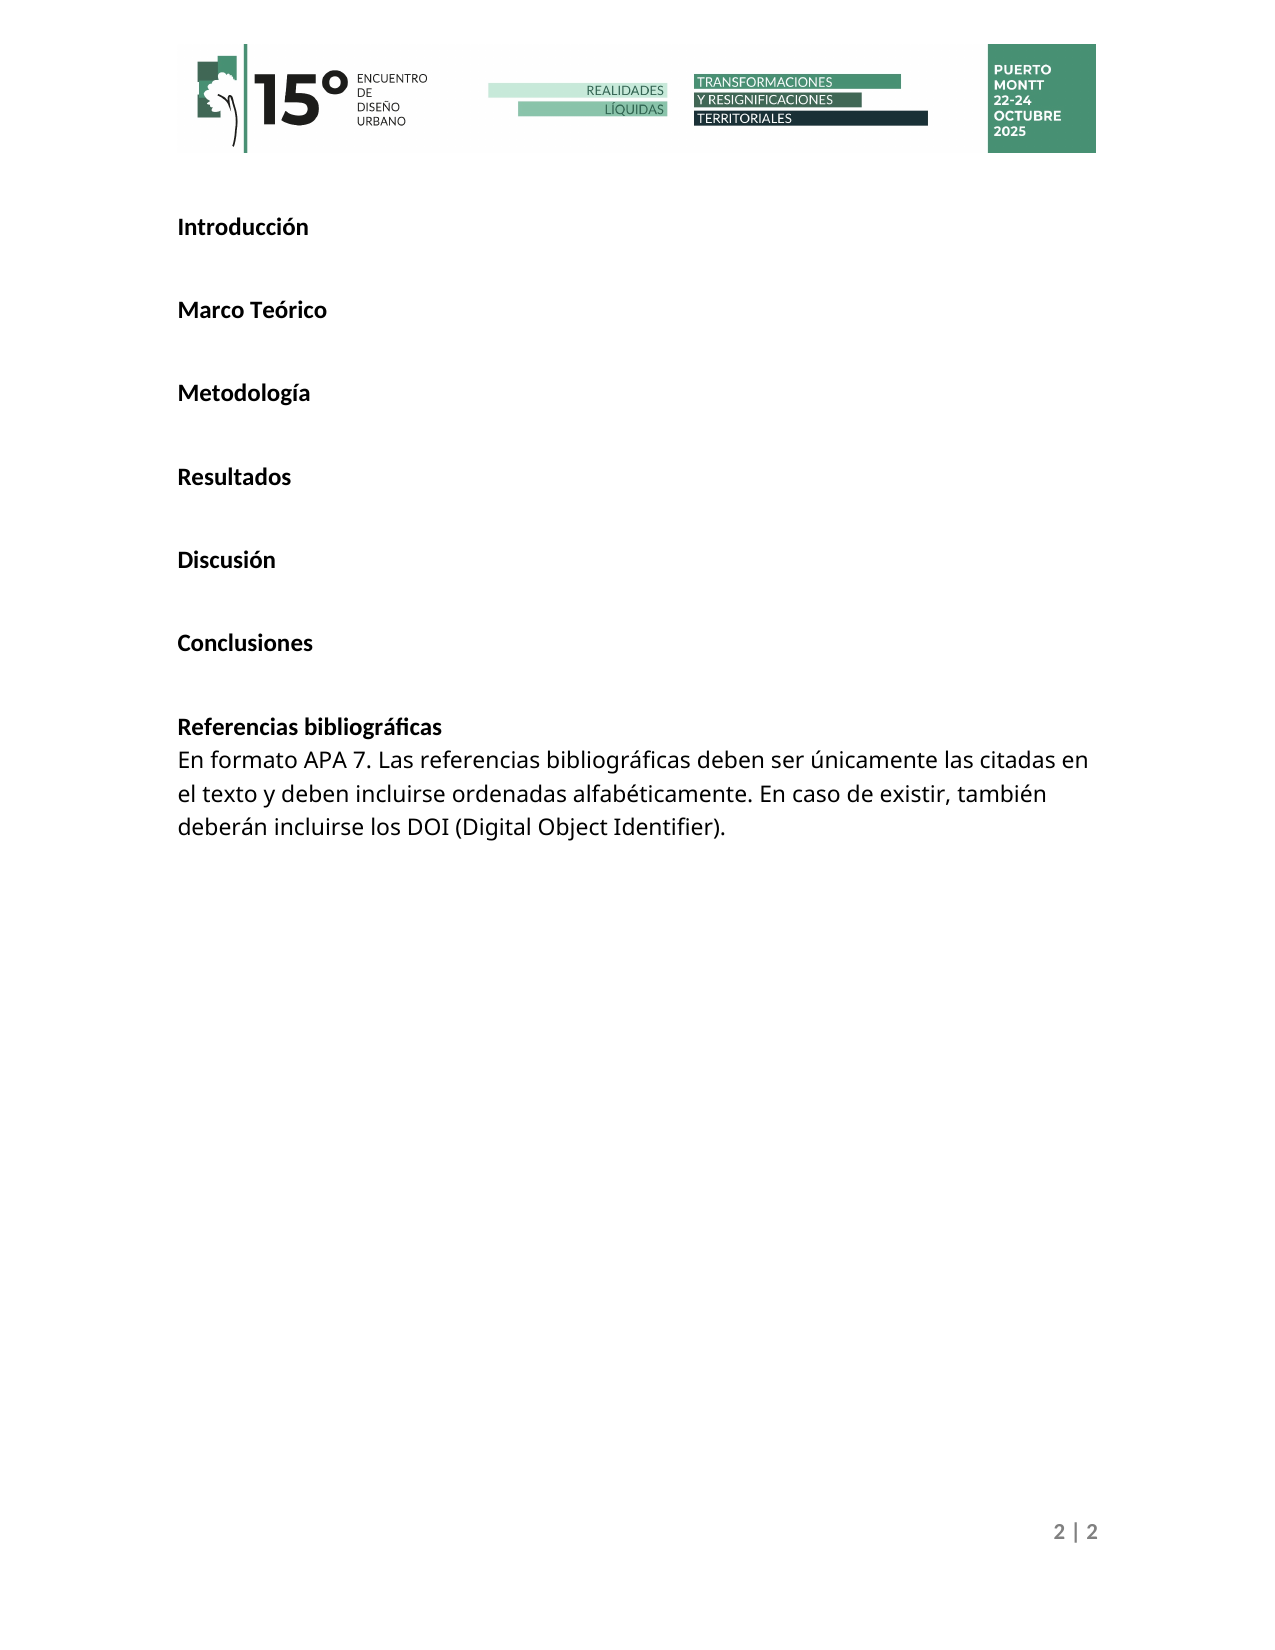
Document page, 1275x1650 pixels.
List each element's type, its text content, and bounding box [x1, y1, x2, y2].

subtitle Introducción [177, 211, 1098, 241]
text En formato APA 7. Las referencias bibliográficas deben ser únicamente las citadas en el texto y deben incluirse ordenadas alfabéticamente. En caso de existir, también deberán incluirse los DOI (Digital Object Identifier). [177, 744, 1098, 843]
picture [177, 44, 1096, 153]
subtitle Marco Teórico [177, 294, 1098, 325]
subtitle Discusión [177, 544, 1098, 575]
subtitle Conclusiones [177, 628, 1098, 658]
subtitle Resultados [177, 461, 1098, 491]
subtitle Metodología [177, 378, 1098, 408]
subtitle Referencias bibliográficas [177, 711, 1098, 741]
